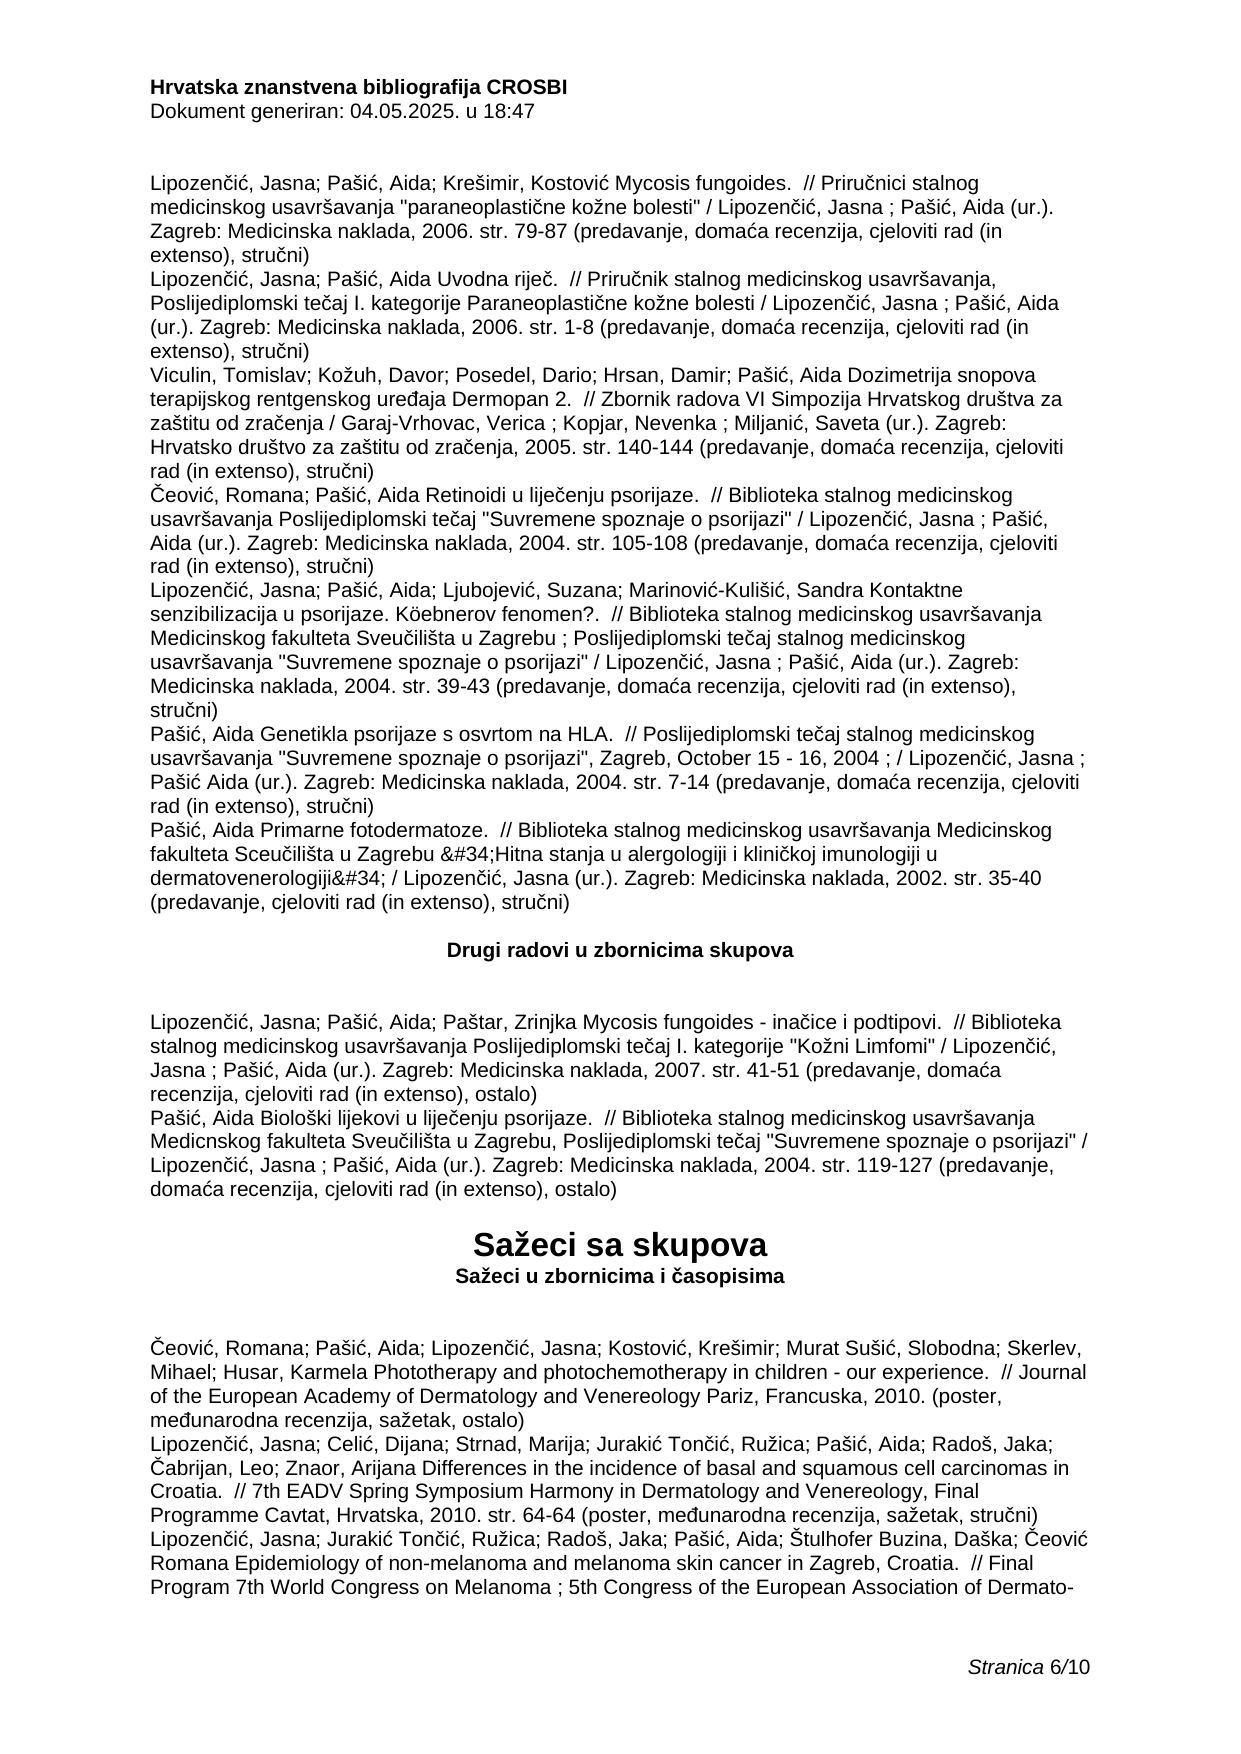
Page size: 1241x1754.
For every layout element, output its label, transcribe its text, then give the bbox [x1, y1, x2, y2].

text Lipozenčić, Jasna; Pašić, Aida; Paštar, Zrinjka [150, 1009, 1090, 1105]
text Lipozenčić, Jasna; Celić, Dijana; Strnad, Marija; Jurakić Tončić, Ružica; Pašić, Aida; Radoš, Jaka; Čabrijan, Leo; Znaor, Arijana [150, 1431, 1090, 1527]
text Viculin, Tomislav; Kožuh, Davor; Posedel, Dario; Hrsan, Damir; Pašić, Aida [150, 363, 1090, 482]
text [150, 1527, 1090, 1599]
subtitle Sažeci sa skupova [150, 1225, 1090, 1264]
text Pašić, Aida [150, 722, 1090, 818]
text Čeović, Romana; Pašić, Aida [150, 482, 1090, 578]
text Lipozenčić, Jasna; Pašić, Aida; Krešimir, Kostović [150, 171, 1090, 267]
text Lipozenčić, Jasna; Pašić, Aida; Ljubojević, Suzana; Marinović-Kulišić, Sandra [150, 578, 1090, 722]
text Čeović, Romana; Pašić, Aida; Lipozenčić, Jasna; Kostović, Krešimir; Murat Sušić, Slobodna; Skerlev, Mihael; Husar, Karmela [150, 1336, 1090, 1431]
subtitle Drugi radovi u zbornicima skupova [150, 938, 1090, 962]
subtitle Sažeci u zbornicima i časopisima [150, 1264, 1090, 1288]
text Pašić, Aida [150, 1105, 1090, 1201]
text Lipozenčić, Jasna; Pašić, Aida [150, 267, 1090, 363]
text Pašić, Aida [150, 818, 1090, 914]
